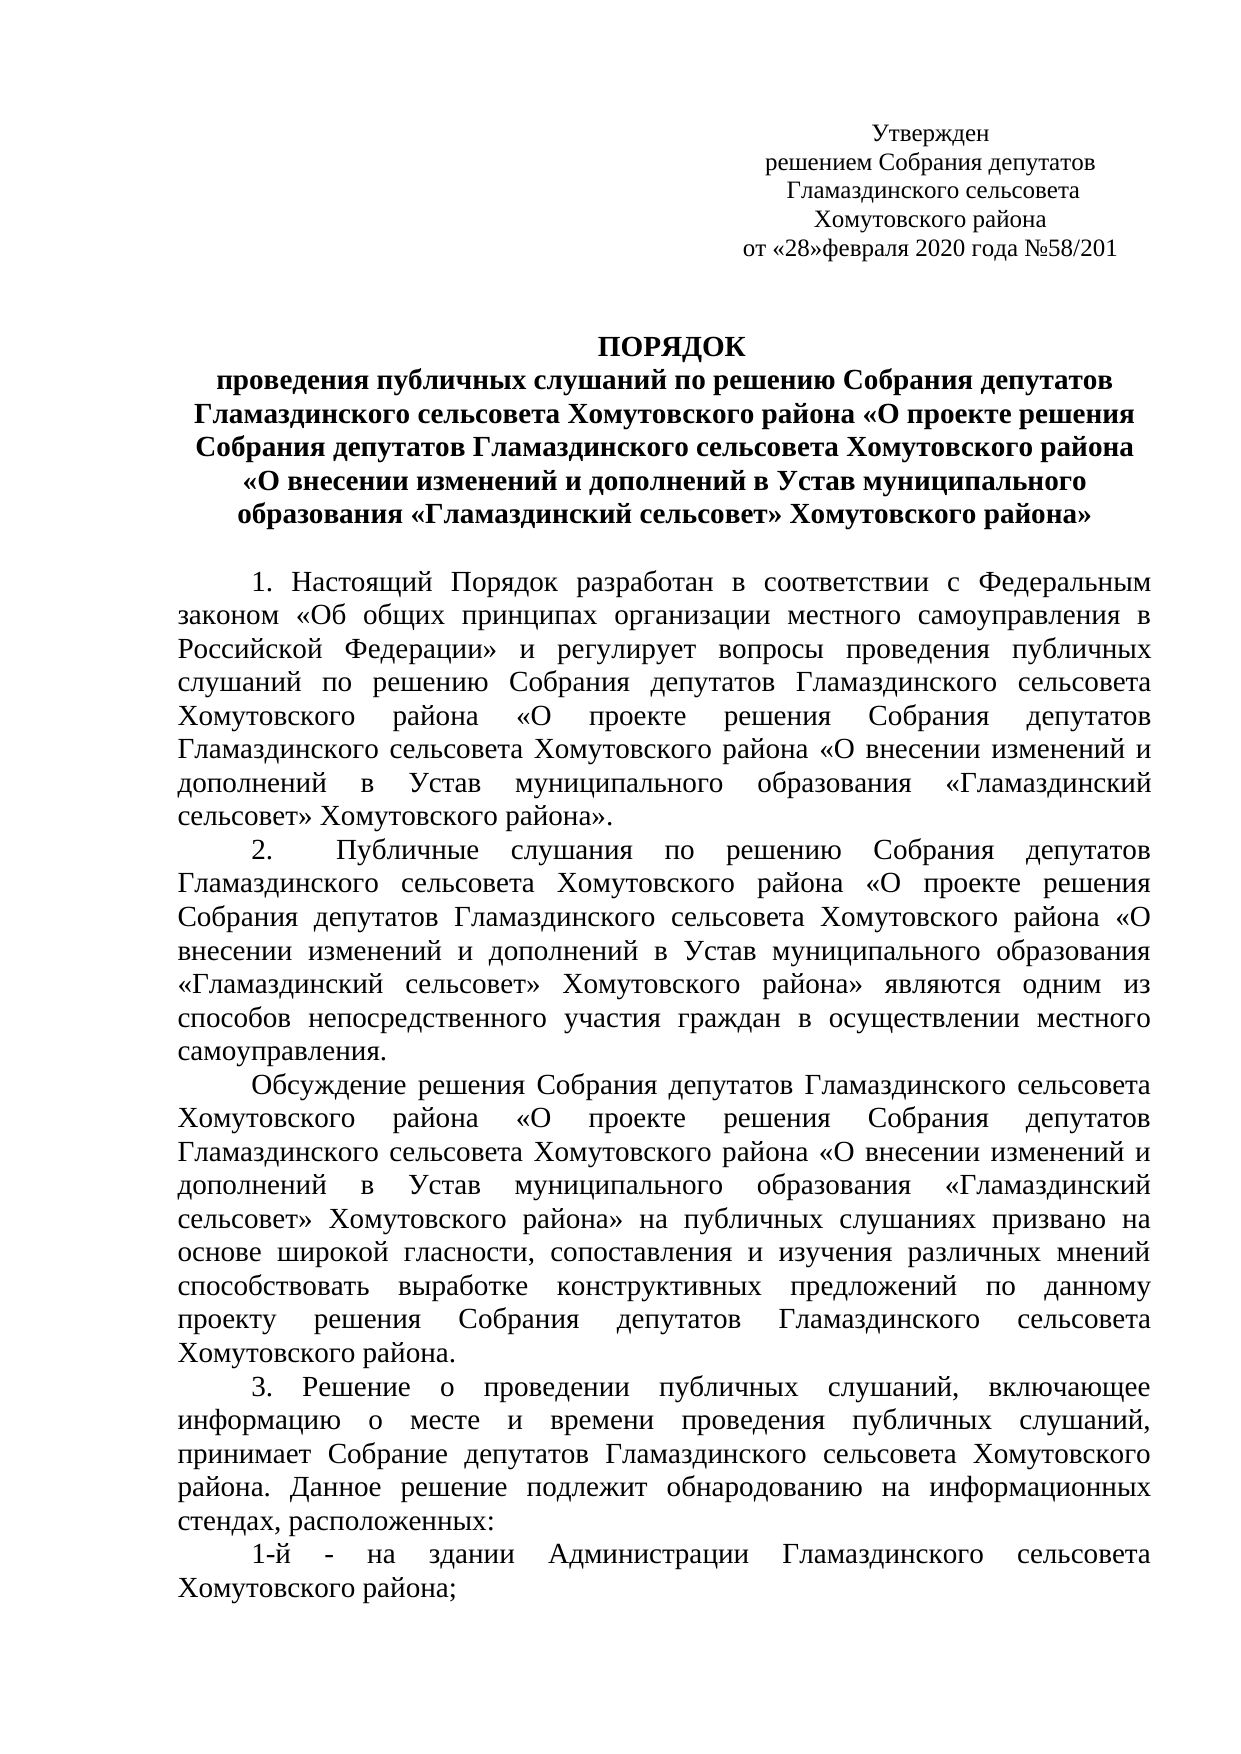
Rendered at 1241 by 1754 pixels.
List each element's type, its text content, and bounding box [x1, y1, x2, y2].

text от «28»февраля 2020 года №58/201 [709, 233, 1152, 262]
text Обсуждение решения Собрания депутатов Гламаздинского сельсовета Хомутовского района «О проекте решения Собрания депутатов Гламаздинского сельсовета Хомутовского района «О внесении изменений и дополнений в Устав муниципального образования «Гламаздинский сельсовет» Хомутовского района» на публичных слушаниях призвано на основе широкой гласности, сопоставления и изучения различных мнений способствовать выработке конструктивных предложений по данному проекту решения Собрания депутатов Гламаздинского сельсовета Хомутовского района. [177, 1067, 1152, 1369]
text Гламаздинского сельсовета [709, 176, 1152, 204]
text решением Собрания депутатов [709, 147, 1152, 176]
text 3. Решение о проведении публичных слушаний, включающее информацию о месте и времени проведения публичных слушаний, принимает Собрание депутатов Гламаздинского сельсовета Хомутовского района. Данное решение подлежит обнародованию на информационных стендах, расположенных: [177, 1369, 1152, 1536]
text 2. Публичные слушания по решению Собрания депутатов Гламаздинского сельсовета Хомутовского района «О проекте решения Собрания депутатов Гламаздинского сельсовета Хомутовского района «О внесении изменений и дополнений в Устав муниципального образования «Гламаздинский сельсовет» Хомутовского района» являются одним из способов непосредственного участия граждан в осуществлении местного самоуправления. [177, 832, 1152, 1067]
text 1-й - на здании Администрации Гламаздинского сельсовета Хомутовского района; [177, 1536, 1152, 1603]
text Хомутовского района [709, 204, 1152, 233]
text 1. Настоящий Порядок разработан в соответствии с Федеральным законом «Об общих принципах организации местного самоуправления в Российской Федерации» и регулирует вопросы проведения публичных слушаний по решению Собрания депутатов Гламаздинского сельсовета Хомутовского района «О проекте решения Собрания депутатов Гламаздинского сельсовета Хомутовского района «О внесении изменений и дополнений в Устав муниципального образования «Гламаздинский сельсовет» Хомутовского района». [177, 564, 1152, 832]
text Утвержден [709, 118, 1152, 147]
text ПОРЯДОК [177, 329, 1152, 362]
text проведения публичных слушаний по решению Собрания депутатов Гламаздинского сельсовета Хомутовского района «О проекте решения Собрания депутатов Гламаздинского сельсовета Хомутовского района «О внесении изменений и дополнений в Устав муниципального образования «Гламаздинский сельсовет» Хомутовского района» [177, 362, 1152, 530]
